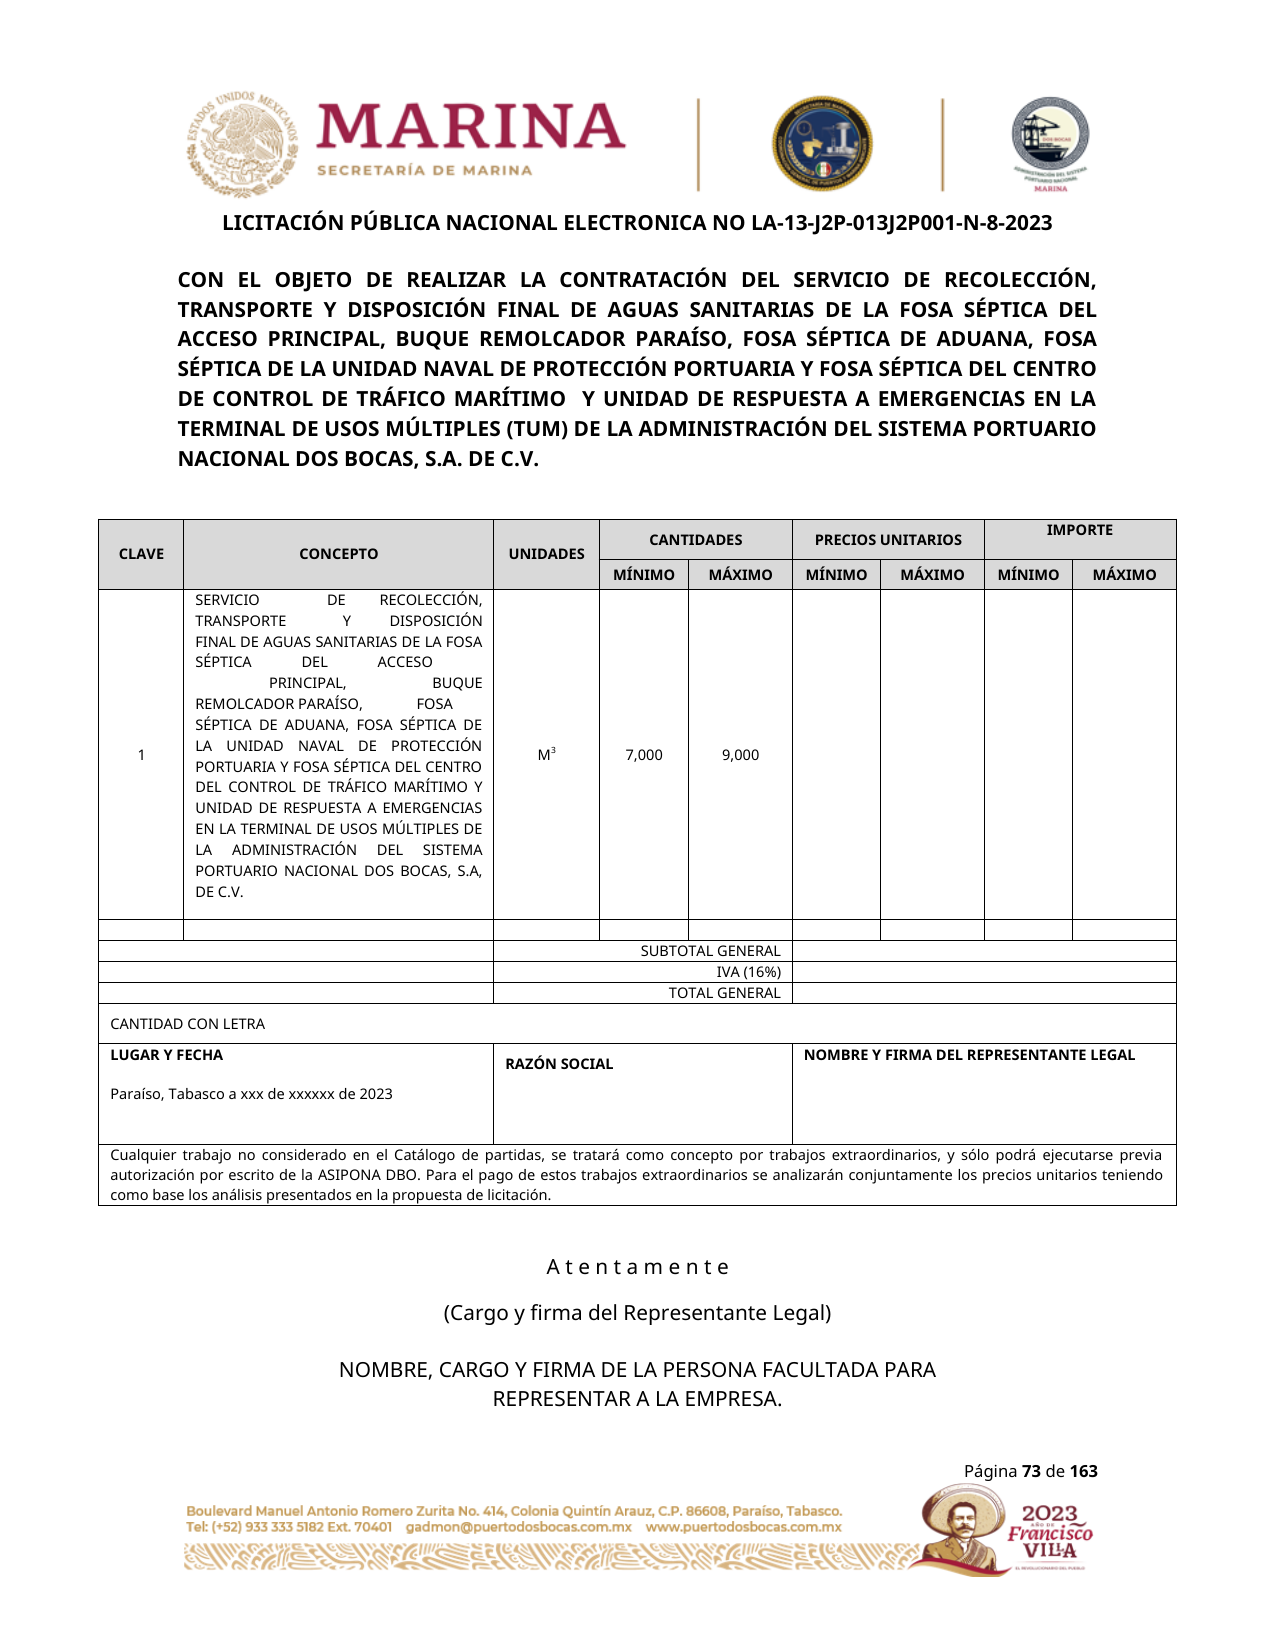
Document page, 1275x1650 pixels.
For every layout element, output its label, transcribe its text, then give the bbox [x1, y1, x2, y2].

table_cell RAZÓN SOCIAL [494, 1044, 792, 1144]
text REPRESENTAR A LA EMPRESA. [177, 1384, 1098, 1412]
table_cell [494, 920, 599, 940]
table_header UNIDADES [494, 520, 599, 589]
table_cell [1073, 920, 1176, 940]
text NOMBRE, CARGO Y FIRMA DE LA PERSONA FACULTADA PARA [177, 1355, 1098, 1384]
table_cell [99, 941, 493, 961]
table_cell [99, 920, 183, 940]
table_cell [881, 590, 984, 919]
table_cell SUBTOTAL GENERAL [494, 941, 792, 961]
table_cell [99, 962, 493, 982]
table_cell [1073, 590, 1176, 919]
table_cell [881, 920, 984, 940]
table_cell MÍNIMO [985, 560, 1072, 589]
table_cell [600, 920, 688, 940]
table_cell [985, 590, 1072, 919]
table_cell MÍNIMO [600, 560, 688, 589]
table_cell 7,000 [600, 590, 688, 919]
picture [177, 73, 1098, 209]
table_cell 1 [99, 590, 183, 919]
table_cell [793, 920, 880, 940]
text (Cargo y firma del Representante Legal) [177, 1298, 1098, 1327]
table_cell 9,000 [689, 590, 792, 919]
table_cell Cualquier trabajo no considerado en el Catálogo de partidas, se tratará como concepto por trabajos extraordinarios, y sólo podrá ejecutarse previa autorización por escrito de la ASIPONA DBO. Para el pago de estos trabajos extraordinarios se analizarán conjuntamente los precios unitarios teniendo como base los análisis presentados en la propuesta de licitación. [99, 1145, 1176, 1204]
table_cell [793, 962, 1176, 982]
table_cell MÁXIMO [1073, 560, 1176, 589]
table_cell MÁXIMO [881, 560, 984, 589]
table_cell TOTAL GENERAL [494, 983, 792, 1003]
table_cell LUGAR Y FECHA Paraíso, Tabasco a xxx de xxxxxx de 2023 [99, 1044, 493, 1144]
table_cell [99, 983, 493, 1003]
table_cell [793, 983, 1176, 1003]
table_cell [793, 941, 1176, 961]
table_cell [689, 920, 792, 940]
table_header CLAVE [99, 520, 183, 589]
table_cell M3 [494, 590, 599, 919]
table_header IMPORTE [985, 520, 1176, 559]
table_cell [985, 920, 1072, 940]
table_header PRECIOS UNITARIOS [793, 520, 984, 559]
table_cell SERVICIO DE RECOLECCIÓN, TRANSPORTE Y DISPOSICIÓN FINAL DE AGUAS SANITARIAS DE LA FOSA SÉPTICA DEL ACCESO PRINCIPAL, BUQUE REMOLCADOR PARAÍSO, FOSA SÉPTICA DE ADUANA, FOSA SÉPTICA DE LA UNIDAD NAVAL DE PROTECCIÓN PORTUARIA Y FOSA SÉPTICA DEL CENTRO DEL CONTROL DE TRÁFICO MARÍTIMO Y UNIDAD DE RESPUESTA A EMERGENCIAS EN LA TERMINAL DE USOS MÚLTIPLES DE LA ADMINISTRACIÓN DEL SISTEMA PORTUARIO NACIONAL DOS BOCAS, S.A, DE C.V. [184, 590, 493, 919]
table_cell [793, 590, 880, 919]
table_cell CANTIDAD CON LETRA [99, 1004, 1176, 1043]
table_cell MÁXIMO [689, 560, 792, 589]
table_cell IVA (16%) [494, 962, 792, 982]
table_cell MÍNIMO [793, 560, 880, 589]
table_cell [184, 920, 493, 940]
table_header CONCEPTO [184, 520, 493, 589]
text A t e n t a m e n t e [177, 1252, 1098, 1280]
table_header CANTIDADES [600, 520, 792, 559]
table_cell NOMBRE Y FIRMA DEL REPRESENTANTE LEGAL [793, 1044, 1176, 1144]
picture [177, 1482, 1098, 1577]
